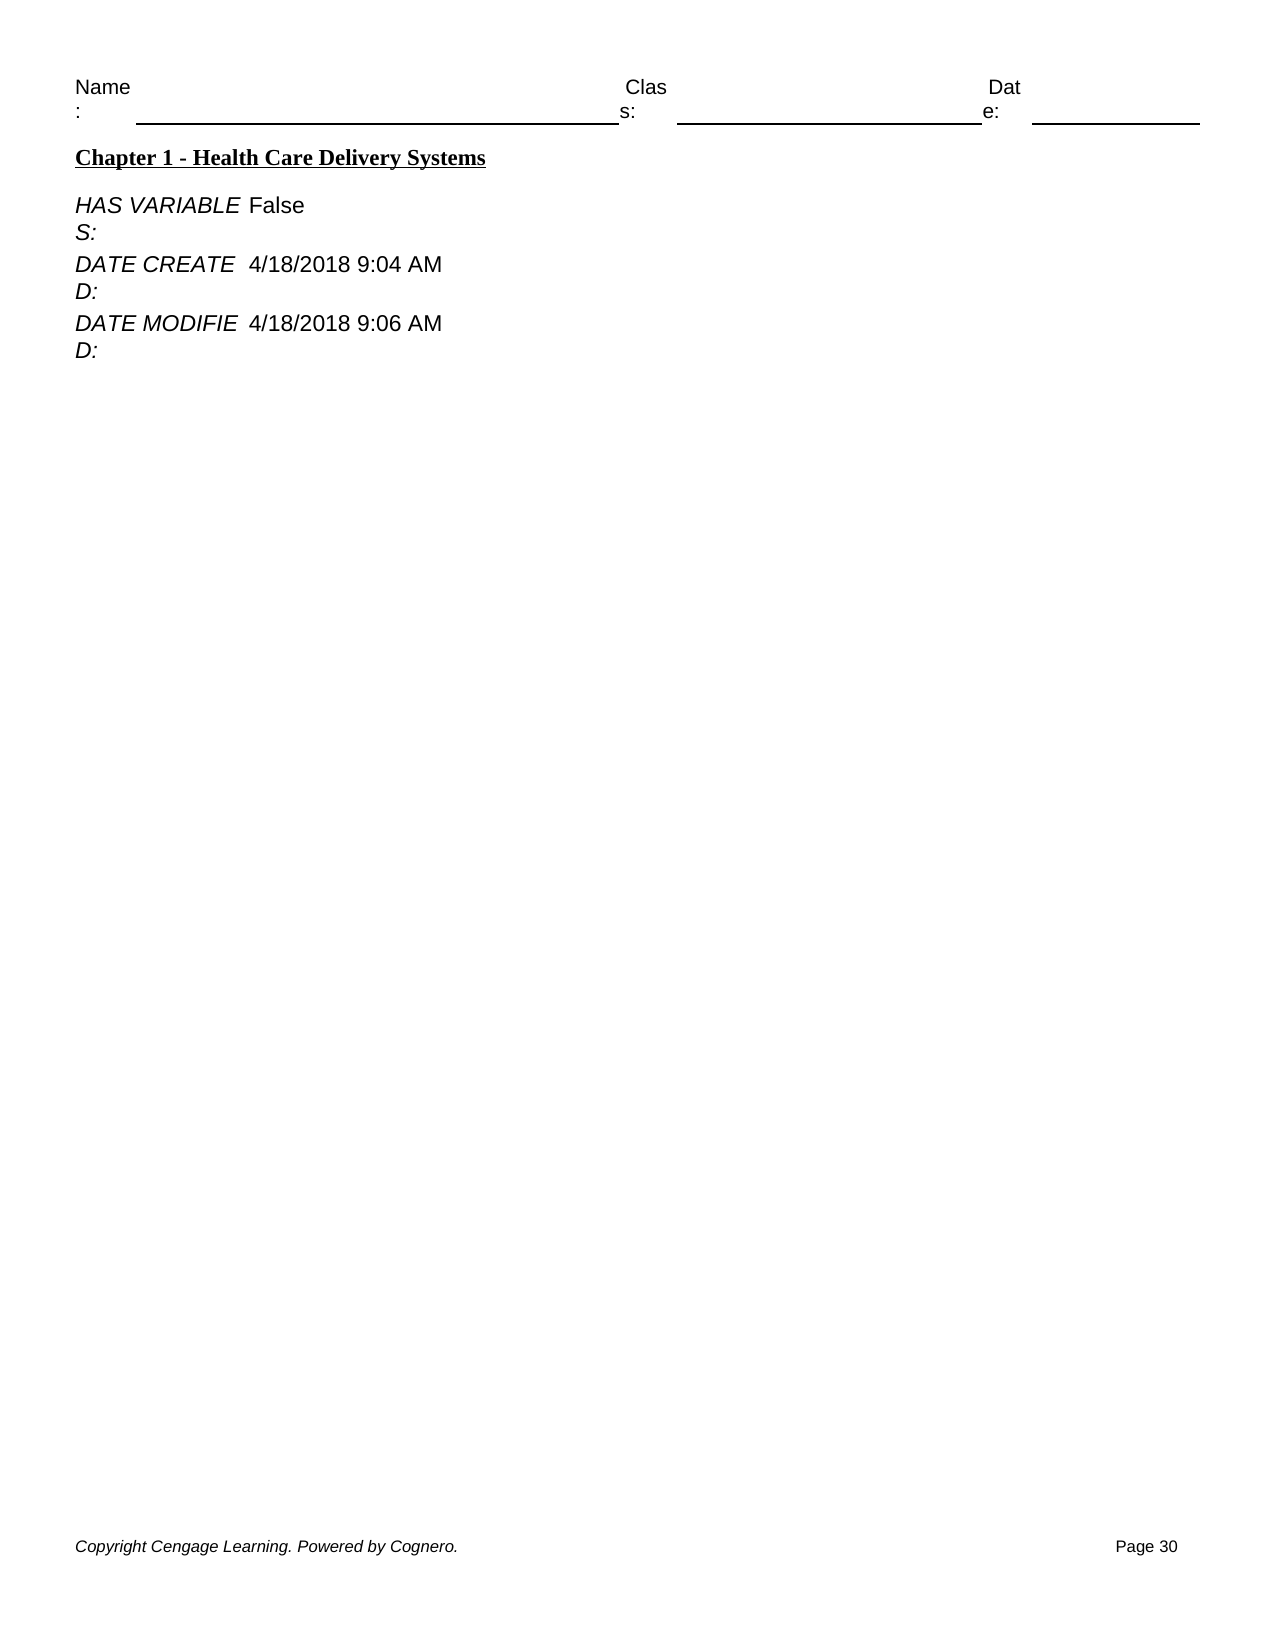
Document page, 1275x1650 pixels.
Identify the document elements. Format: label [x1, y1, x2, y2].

table_header [75, 189, 1200, 366]
